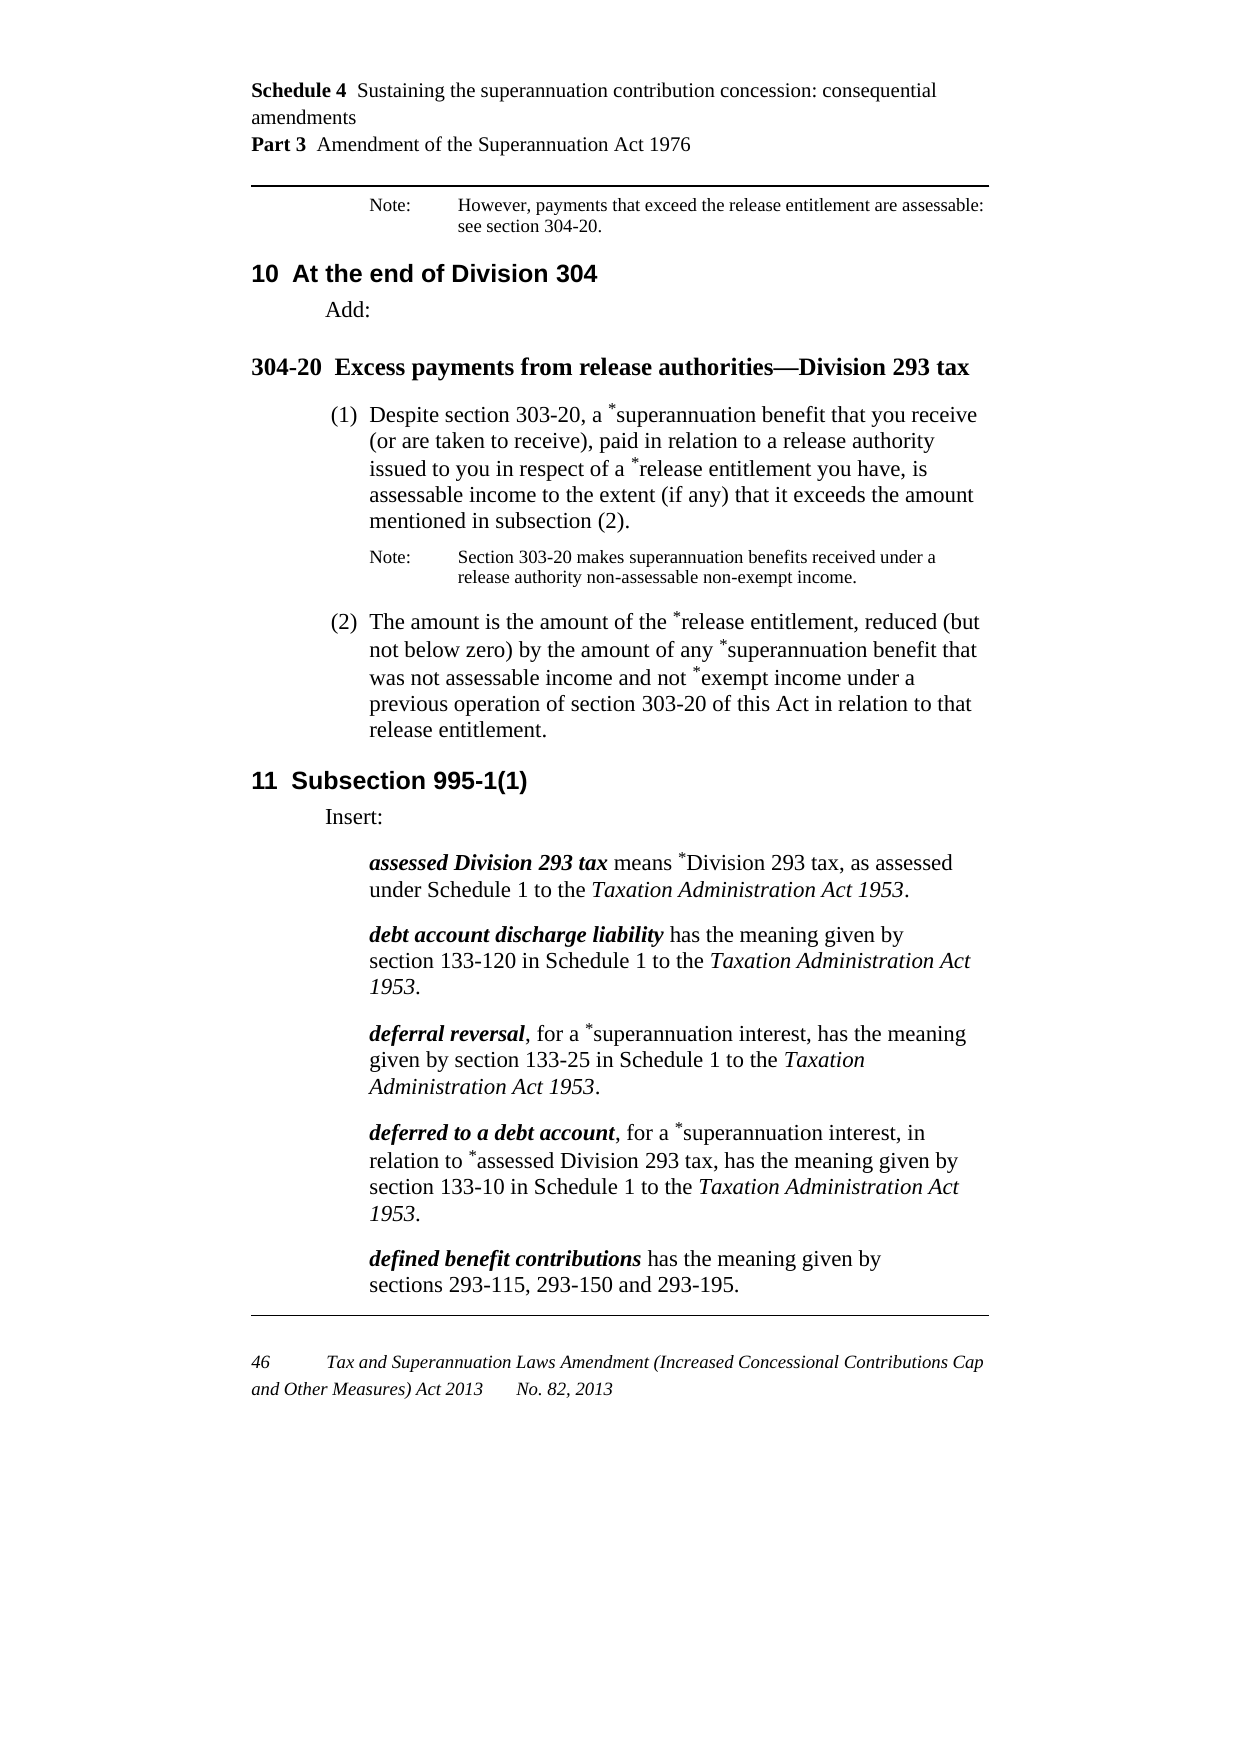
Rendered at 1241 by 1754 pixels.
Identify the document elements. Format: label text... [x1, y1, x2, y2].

text Note: However, payments that exceed the release entitlement are assessable: see section 304-20. [369, 195, 989, 236]
text (2) The amount is the amount of the *release entitlement, reduced (but not below zero) by the amount of any *superannuation benefit that was not assessable income and not *exempt income under a previous operation of section 303-20 of this Act in relation to that release entitlement. [251, 607, 989, 743]
text 10 At the end of Division 304 [251, 259, 989, 288]
text Insert: [325, 803, 989, 829]
text 304-20 Excess payments from release authorities—Division 293 tax [251, 352, 989, 380]
text 11 Subsection 995-1(1) [251, 766, 989, 794]
text deferred to a debt account, for a *superannuation interest, in relation to *assessed Division 293 tax, has the meaning given by section 133-10 in Schedule 1 to the Taxation Administration Act 1953. [369, 1118, 989, 1226]
text Add: [325, 296, 989, 322]
text deferral reversal, for a *superannuation interest, has the meaning given by section 133-25 in Schedule 1 to the Taxation Administration Act 1953. [369, 1018, 989, 1099]
text Note: Section 303-20 makes superannuation benefits received under a release authority non-assessable non-exempt income. [369, 547, 989, 588]
text debt account discharge liability has the meaning given by section 133-120 in Schedule 1 to the Taxation Administration Act 1953. [369, 921, 989, 1000]
text assessed Division 293 tax means *Division 293 tax, as assessed under Schedule 1 to the Taxation Administration Act 1953. [369, 848, 989, 902]
text defined benefit contributions has the meaning given by sections 293-115, 293-150 and 293-195. [369, 1245, 989, 1298]
text (1) Despite section 303-20, a *superannuation benefit that you receive (or are taken to receive), paid in relation to a release authority issued to you in respect of a *release entitlement you have, is assessable income to the extent (if any) that it exceeds the amount mentioned in subsection (2). [251, 399, 989, 534]
